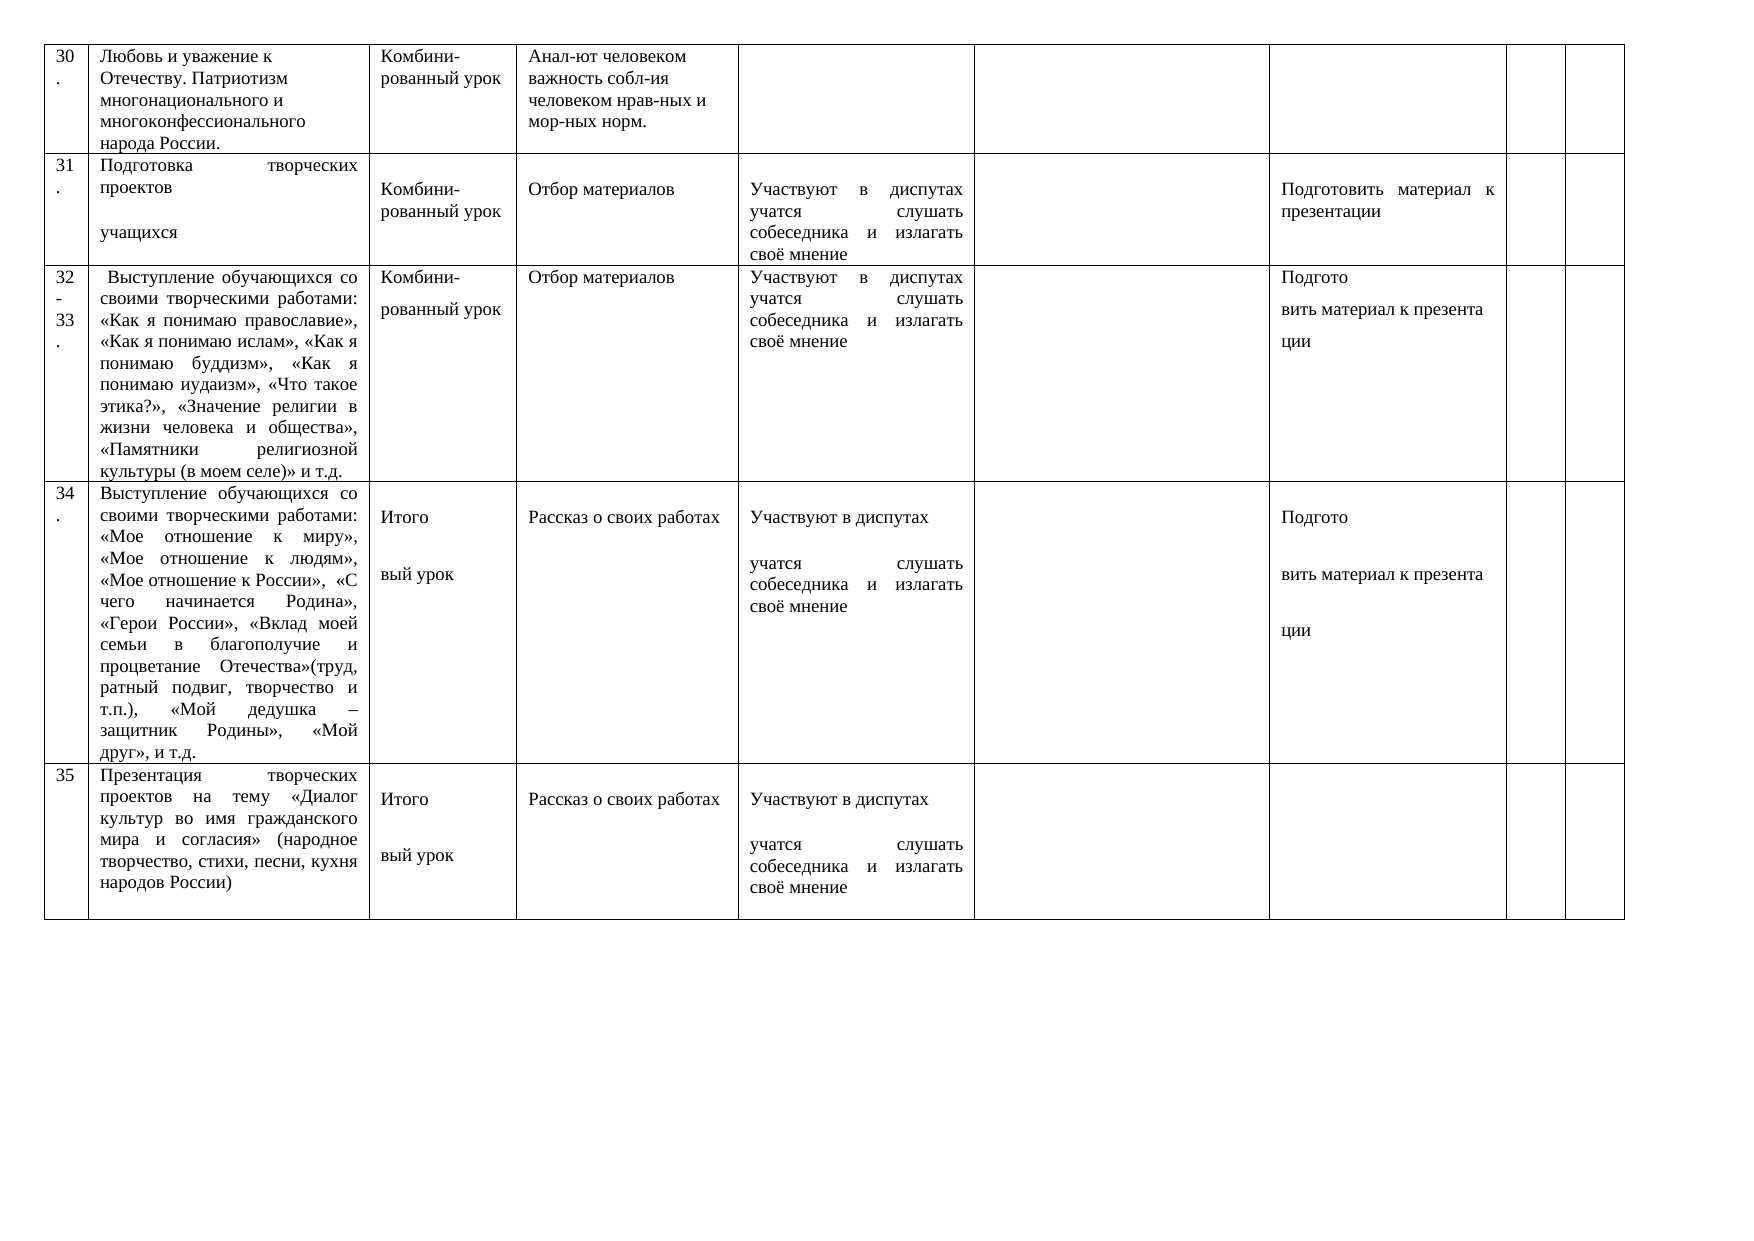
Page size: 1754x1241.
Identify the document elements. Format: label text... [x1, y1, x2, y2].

table_cell Участвуют в диспутах учатся слушать собеседника и излагать своё мнение [739, 266, 974, 481]
table_cell Выступление обучающихся со своими творческими работами: «Как я понимаю православие», «Как я понимаю ислам», «Как я понимаю буддизм», «Как я понимаю иудаизм», «Что такое этика?», «Значение религии в жизни человека и общества», «Памятники религиозной культуры (в моем селе)» и т.д. [89, 266, 369, 481]
table_cell Выступление обучающихся со своими творческими работами: «Мое отношение к миру», «Мое отношение к людям», «Мое отношение к России», «С чего начинается Родина», «Герои России», «Вклад моей семьи в благополучие и процветание Отечества»(труд, ратный подвиг, творчество и т.п.), «Мой дедушка – защитник Родины», «Мой друг», и т.д. [89, 482, 369, 762]
table_cell Итого вый урок [370, 482, 516, 762]
table_cell Участвуют в диспутах учатся слушать собеседника и излагать своё мнение [739, 764, 974, 918]
table_cell [1507, 482, 1565, 762]
table_cell [975, 154, 1269, 264]
table_cell [1507, 764, 1565, 918]
table_cell Подгото вить материал к презента ции [1270, 482, 1506, 762]
table_cell [1566, 154, 1624, 264]
table_cell [975, 266, 1269, 481]
table_cell [975, 764, 1269, 918]
table_cell Презентация творческих проектов на тему «Диалог культур во имя гражданского мира и согласия» (народное творчество, стихи, песни, кухня народов России) [89, 764, 369, 918]
table_cell Подготовка творческих проектов учащихся [89, 154, 369, 264]
table_cell Участвуют в диспутах учатся слушать собеседника и излагать своё мнение [739, 154, 974, 264]
table_cell [975, 482, 1269, 762]
table_cell [1566, 266, 1624, 481]
table_cell Любовь и уважение к Отечеству. Патриотизм многонационального и многоконфессионального народа России. [89, 45, 369, 153]
table_cell [739, 45, 974, 153]
table_cell Итого вый урок [370, 764, 516, 918]
table_cell [1507, 266, 1565, 481]
table_cell [1507, 154, 1565, 264]
table_cell [1507, 45, 1565, 153]
table_cell [1270, 45, 1506, 153]
table_cell Комбинированный урок [370, 154, 516, 264]
table_cell [975, 45, 1269, 153]
table_cell Отбор материалов [517, 154, 738, 264]
table_cell 31. [45, 154, 88, 264]
table_cell Участвуют в диспутах учатся слушать собеседника и излагать своё мнение [739, 482, 974, 762]
table_cell Комбинированный урок [370, 45, 516, 153]
table_cell 34. [45, 482, 88, 762]
table_cell 35 [45, 764, 88, 918]
table_cell Подгото вить материал к презента ции [1270, 266, 1506, 481]
table_cell [1566, 482, 1624, 762]
table_cell Рассказ о своих работах [517, 482, 738, 762]
table_cell Рассказ о своих работах [517, 764, 738, 918]
table_cell Отбор материалов [517, 266, 738, 481]
table_cell [1270, 764, 1506, 918]
table_cell Комбинированный урок [370, 266, 516, 481]
table_cell 30. [45, 45, 88, 153]
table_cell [517, 45, 738, 153]
table_cell 32-33. [45, 266, 88, 481]
table_cell Подготовить материал к презентации [1270, 154, 1506, 264]
table_cell [1566, 764, 1624, 918]
table_cell [1566, 45, 1624, 153]
